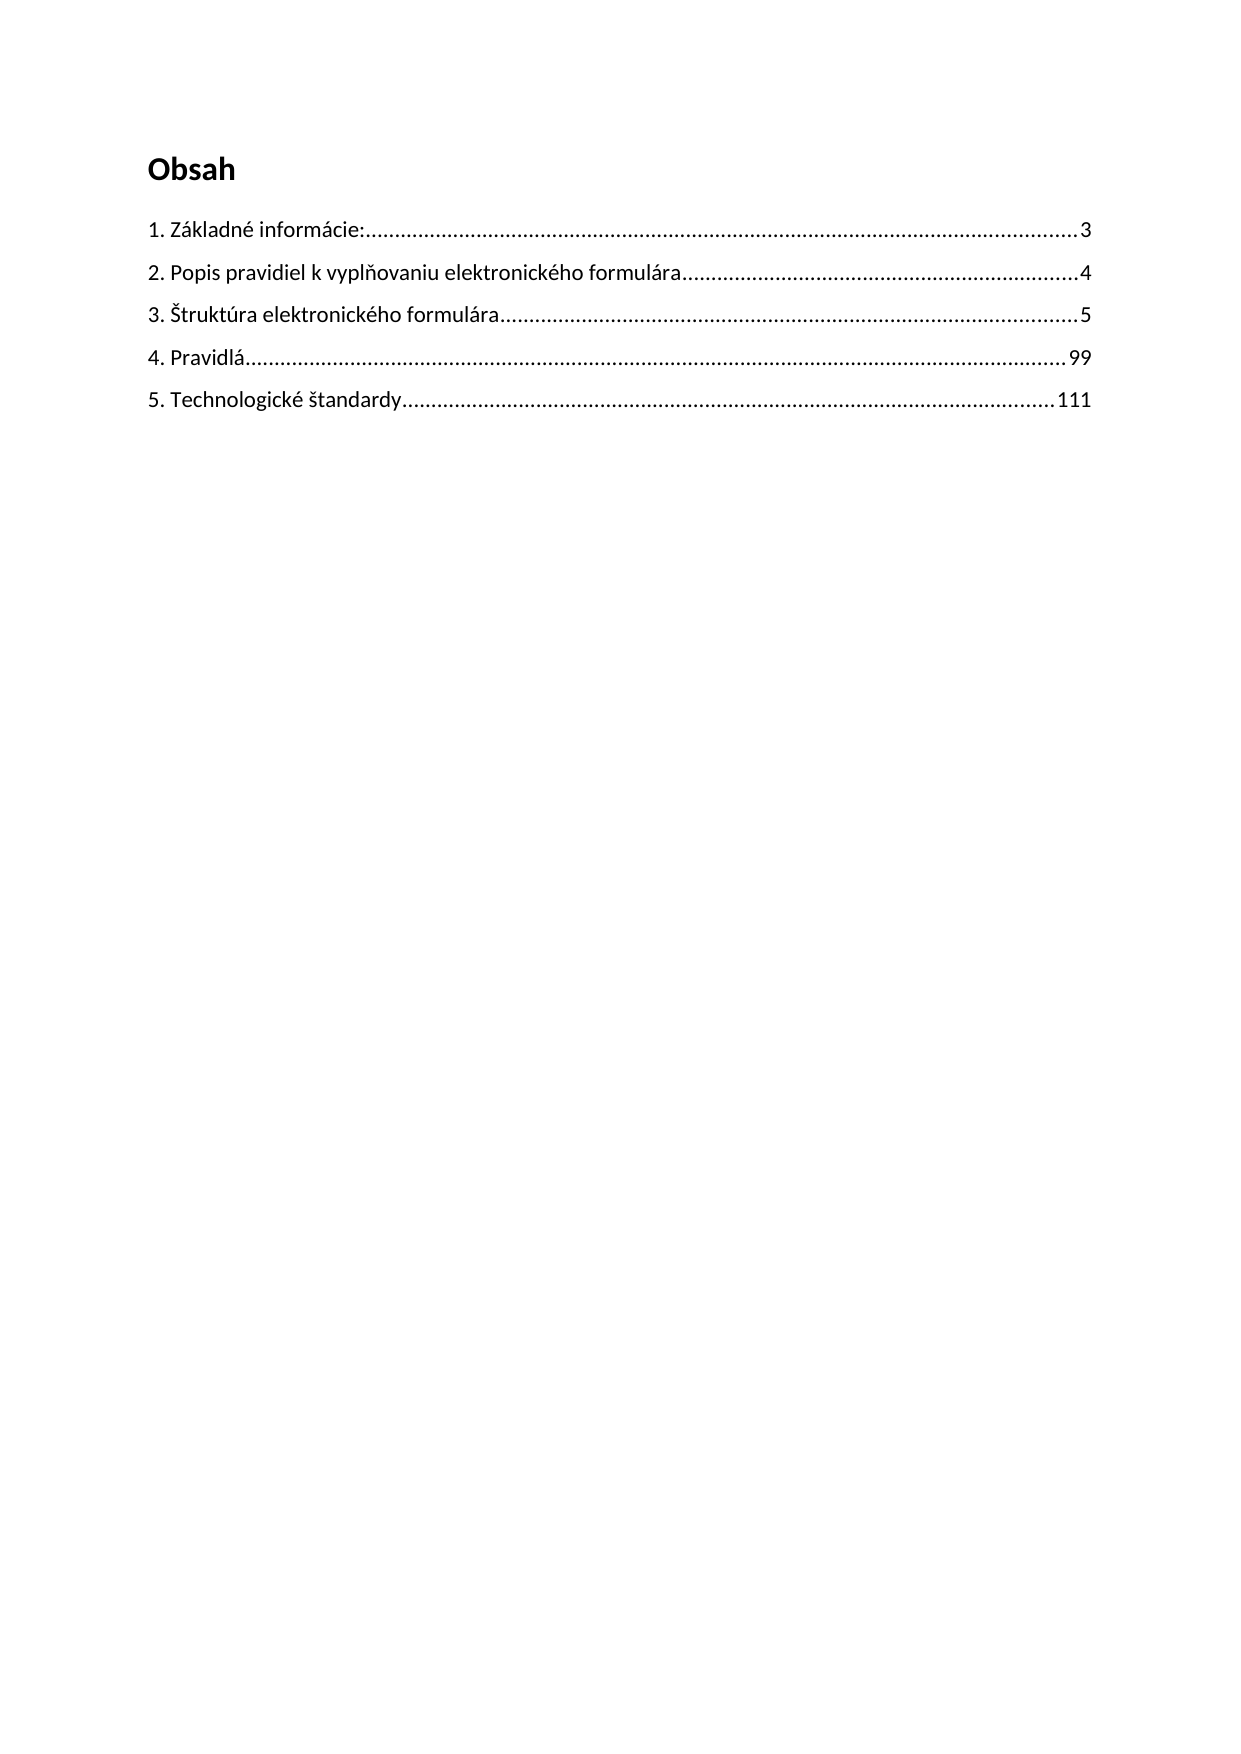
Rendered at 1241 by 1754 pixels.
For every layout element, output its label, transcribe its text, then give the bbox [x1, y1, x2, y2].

text 2. Popis pravidiel k vyplňovaniu elektronického formulára 4 [148, 258, 1093, 286]
text 1. Základné informácie: 3 [148, 215, 1093, 243]
text Obsah [148, 148, 1093, 188]
text 3. Štruktúra elektronického formulára 5 [148, 300, 1093, 328]
text 5. Technologické štandardy 111 [148, 386, 1093, 414]
text 4. Pravidlá 99 [148, 343, 1093, 371]
